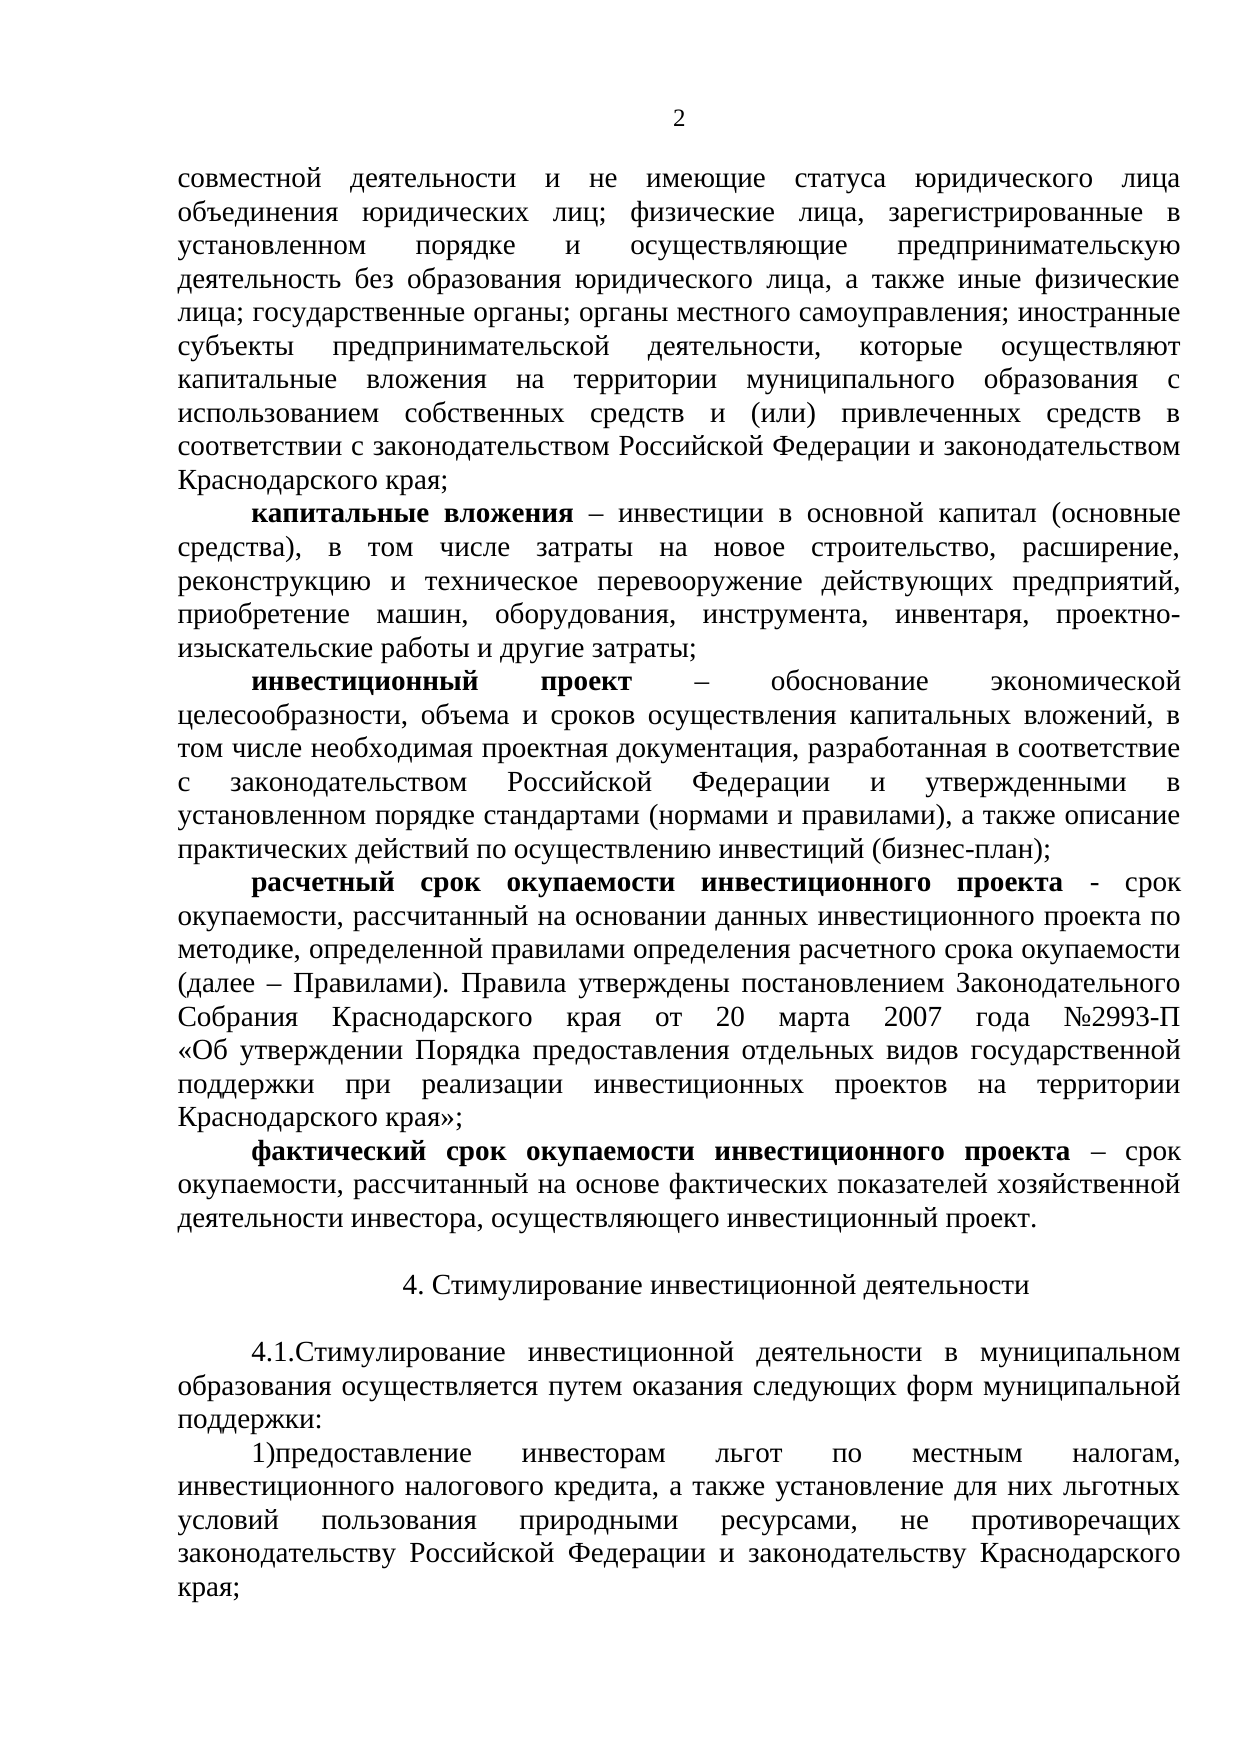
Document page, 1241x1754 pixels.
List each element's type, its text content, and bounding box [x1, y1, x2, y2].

text фактический срок окупаемости инвестиционного проекта – срок окупаемости, рассчитанный на основе фактических показателей хозяйственной деятельности инвестора, осуществляющего инвестиционный проект. [177, 1133, 1181, 1233]
text 1)предоставление инвесторам льгот по местным налогам, инвестиционного налогового кредита, а также установление для них льготных условий пользования природными ресурсами, не противоречащих законодательству Российской Федерации и законодательству Краснодарского края; [177, 1435, 1181, 1602]
text расчетный срок окупаемости инвестиционного проекта - срок окупаемости, рассчитанный на основании данных инвестиционного проекта по методике, определенной правилами определения расчетного срока окупаемости (далее – Правилами). Правила утверждены постановлением Законодательного Собрания Краснодарского края от 20 марта 2007 года №2993-П «Об утверждении Порядка предоставления отдельных видов государственной поддержки при реализации инвестиционных проектов на территории Краснодарского края»; [177, 864, 1181, 1133]
text капитальные вложения – инвестиции в основной капитал (основные средства), в том числе затраты на новое строительство, расширение, реконструкцию и техническое перевооружение действующих предприятий, приобретение машин, оборудования, инструмента, инвентаря, проектно-изыскательские работы и другие затраты; [177, 496, 1181, 663]
text 4. Стимулирование инвестиционной деятельности [177, 1267, 1181, 1301]
text инвестиционный проект – обоснование экономической целесообразности, объема и сроков осуществления капитальных вложений, в том числе необходимая проектная документация, разработанная в соответствие с законодательством Российской Федерации и утвержденными в установленном порядке стандартами (нормами и правилами), а также описание практических действий по осуществлению инвестиций (бизнес-план); [177, 663, 1181, 864]
text 4.1.Стимулирование инвестиционной деятельности в муниципальном образования осуществляется путем оказания следующих форм муниципальной поддержки: [177, 1334, 1181, 1435]
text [177, 160, 1181, 496]
